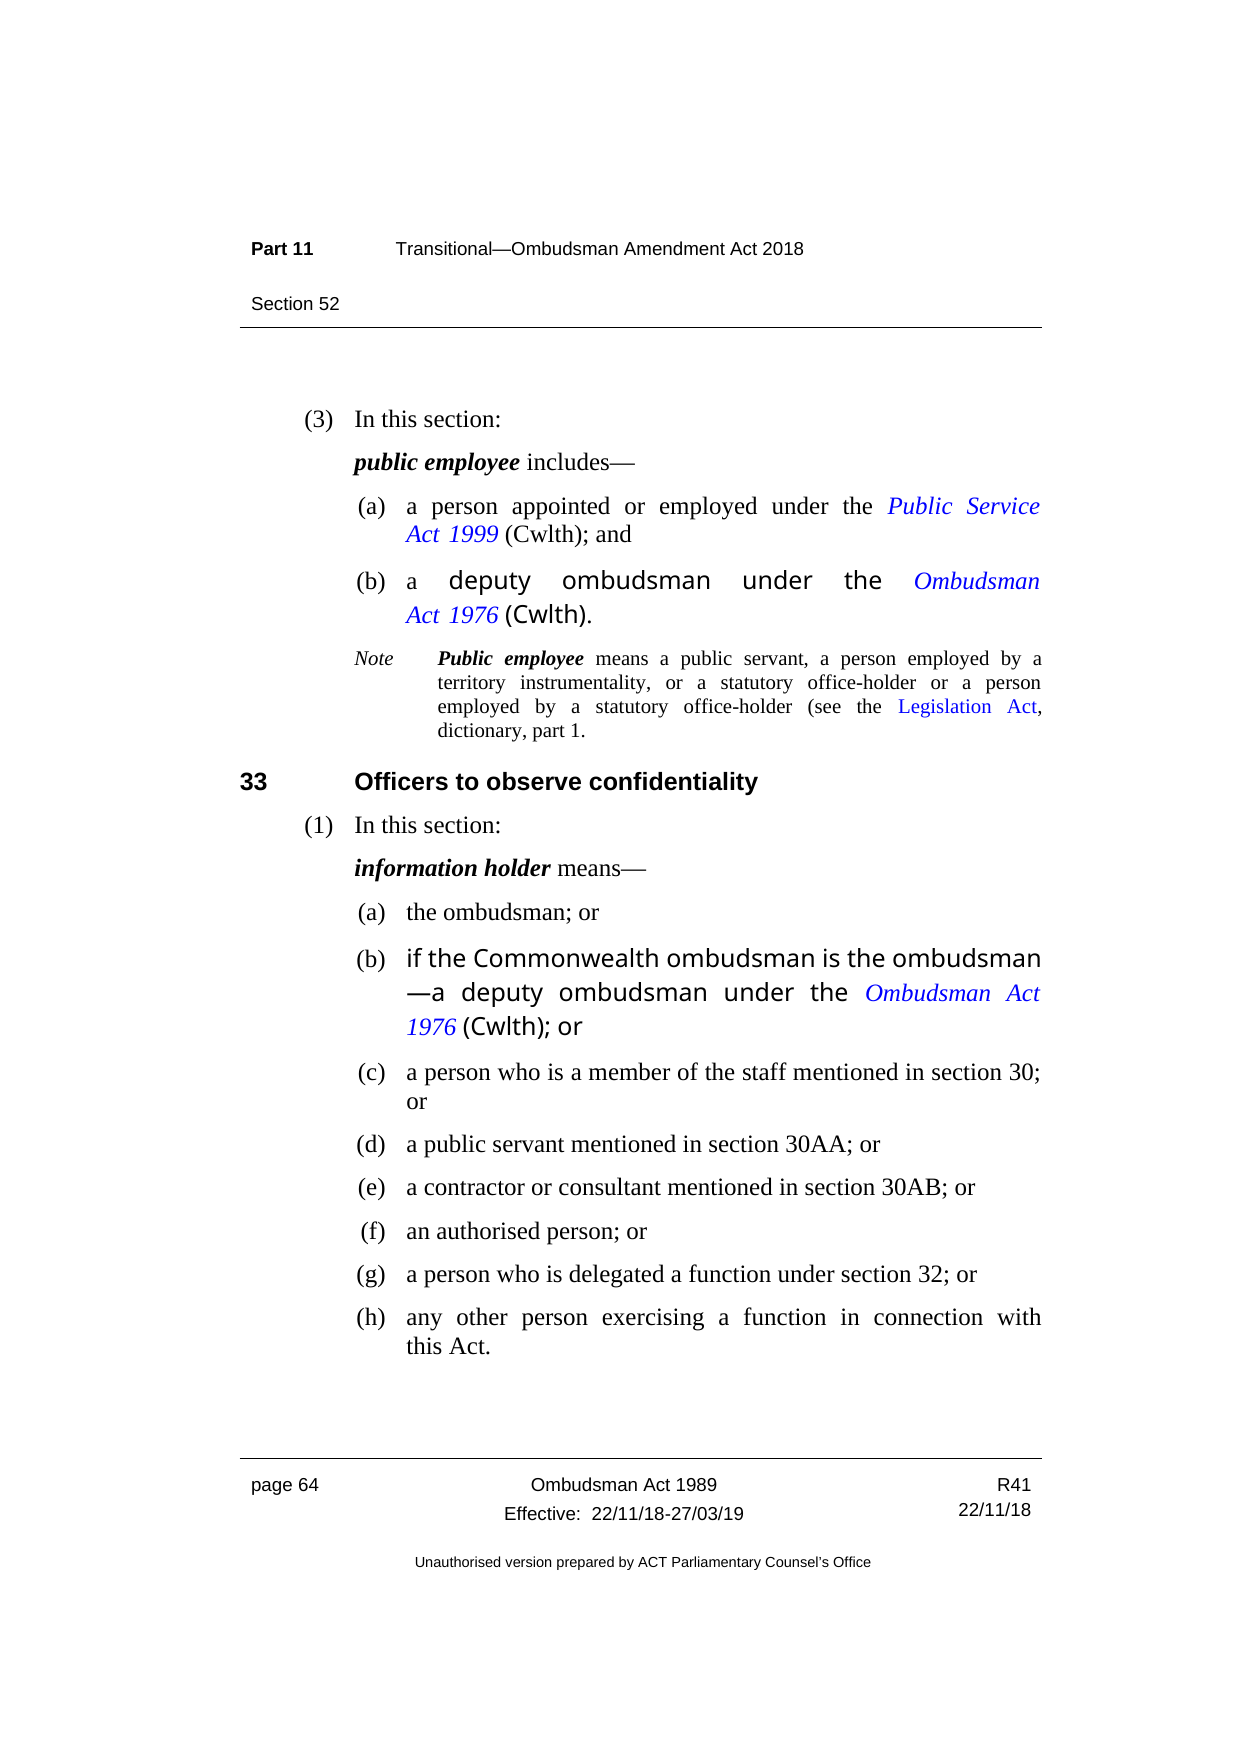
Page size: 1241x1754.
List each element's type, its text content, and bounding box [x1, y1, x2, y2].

text (b) a deputy ombudsman under the Ombudsman Act 1976 (Cwlth). [239, 563, 1042, 631]
text (c) a person who is a member of the staff mentioned in section 30; or [239, 1057, 1042, 1114]
text (a) the ombudsman; or [239, 897, 1042, 926]
text (3) In this section: [239, 404, 1042, 433]
text (a) a person appointed or employed under the Public Service Act 1999 (Cwlth); and [239, 491, 1042, 548]
text (g) a person who is delegated a function under section 32; or [239, 1259, 1042, 1288]
text (f) an authorised person; or [239, 1216, 1042, 1244]
text (h) any other person exercising a function in connection with this Act. [239, 1302, 1042, 1360]
text (1) In this section: [239, 810, 1042, 839]
text public employee includes— [354, 447, 1042, 476]
text (b) if the Commonwealth ombudsman is the ombudsman—a deputy ombudsman under the Ombudsman Act 1976 (Cwlth); or [239, 940, 1042, 1042]
text (e) a contractor or consultant mentioned in section 30AB; or [239, 1172, 1042, 1201]
text 33 Officers to observe confidentiality [239, 767, 1042, 796]
text Note Public employee means a public servant, a person employed by a territory instrumentality, or a statutory office-holder or a person employed by a statutory office-holder (see the Legislation Act, dictionary, part 1. [354, 646, 1042, 742]
text (d) a public servant mentioned in section 30AA; or [239, 1129, 1042, 1158]
text information holder means— [354, 853, 1042, 882]
